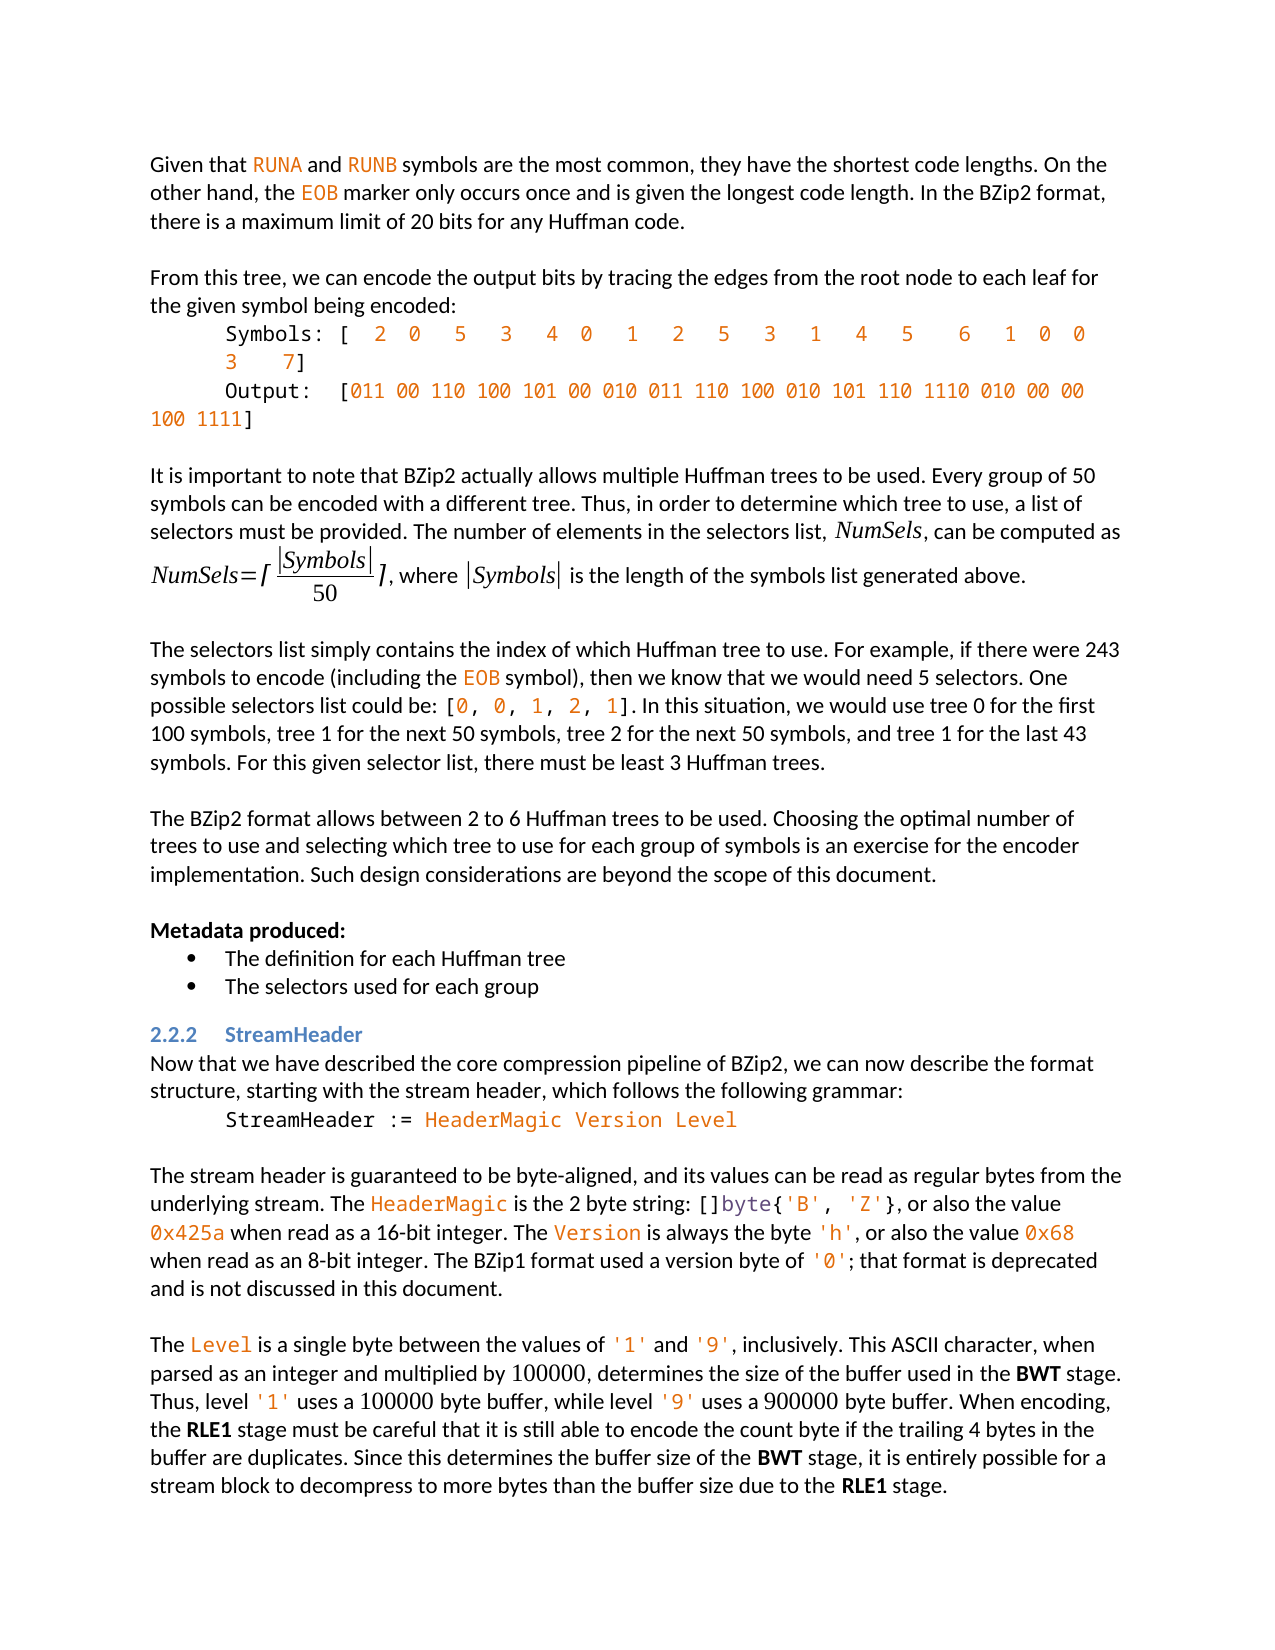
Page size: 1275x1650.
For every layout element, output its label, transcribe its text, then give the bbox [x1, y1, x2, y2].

text The stream header is guaranteed to be byte-aligned, and its values can be read as regular bytes from the underlying stream. The HeaderMagic is the 2 byte string: []byte{'B', 'Z'}, or also the value 0x425a when read as a 16-bit integer. The Version is always the byte 'h', or also the value 0x68 when read as an 8-bit integer. The BZip1 format used a version byte of '0'; that format is deprecated and is not discussed in this document. [150, 1161, 1125, 1302]
text The BZip2 format allows between 2 to 6 Huffman trees to be used. Choosing the optimal number of trees to use and selecting which tree to use for each group of symbols is an exercise for the encoder implementation. Such design considerations are beyond the scope of this document. [150, 804, 1125, 888]
list The definition for each Huffman tree [187, 944, 1125, 972]
text The selectors list simply contains the index of which Huffman tree to use. For example, if there were 243 symbols to encode (including the EOB symbol), then we know that we would need 5 selectors. One possible selectors list could be: [0, 0, 1, 2, 1]. In this situation, we would use tree 0 for the first 100 symbols, tree 1 for the next 50 symbols, tree 2 for the next 50 symbols, and tree 1 for the last 43 symbols. For this given selector list, there must be least 3 Huffman trees. [150, 635, 1125, 776]
text Given that RUNA and RUNB symbols are the most common, they have the shortest code lengths. On the other hand, the EOB marker only occurs once and is given the longest code length. In the BZip2 format, there is a maximum limit of 20 bits for any Huffman code. [150, 150, 1125, 235]
text From this tree, we can encode the output bits by tracing the edges from the root node to each leaf for the given symbol being encoded: [150, 263, 1125, 319]
text Output: [011 00 110 100 101 00 010 011 110 100 010 101 110 1110 010 00 00 100 1111] [150, 376, 1125, 433]
text It is important to note that BZip2 actually allows multiple Huffman trees to be used. Every group of 50 symbols can be encoded with a different tree. Thus, in order to determine which tree to use, a list of selectors must be provided. The number of elements in the selectors list, , can be computed as , where is the length of the symbols list generated above. [150, 461, 1125, 607]
text Metadata produced: [150, 916, 1125, 944]
text StreamHeader := HeaderMagic Version Level [150, 1105, 1125, 1133]
text The Level is a single byte between the values of '1' and '9', inclusively. This ASCII character, when parsed as an integer and multiplied by , determines the size of the buffer used in the BWT stage. Thus, level '1' uses a byte buffer, while level '9' uses a byte buffer. When encoding, the RLE1 stage must be careful that it is still able to encode the count byte if the trailing 4 bytes in the buffer are duplicates. Since this determines the buffer size of the BWT stage, it is entirely possible for a stream block to decompress to more bytes than the buffer size due to the RLE1 stage. [150, 1331, 1125, 1499]
text Symbols: [ 2 0 5 3 4 0 1 2 5 3 1 4 5 6 1 0 0 3 7] [225, 319, 1125, 376]
list The selectors used for each group [187, 972, 1125, 1000]
subtitle StreamHeader [150, 1021, 1125, 1049]
text Now that we have described the core compression pipeline of BZip2, we can now describe the format structure, starting with the stream header, which follows the following grammar: [150, 1049, 1125, 1105]
